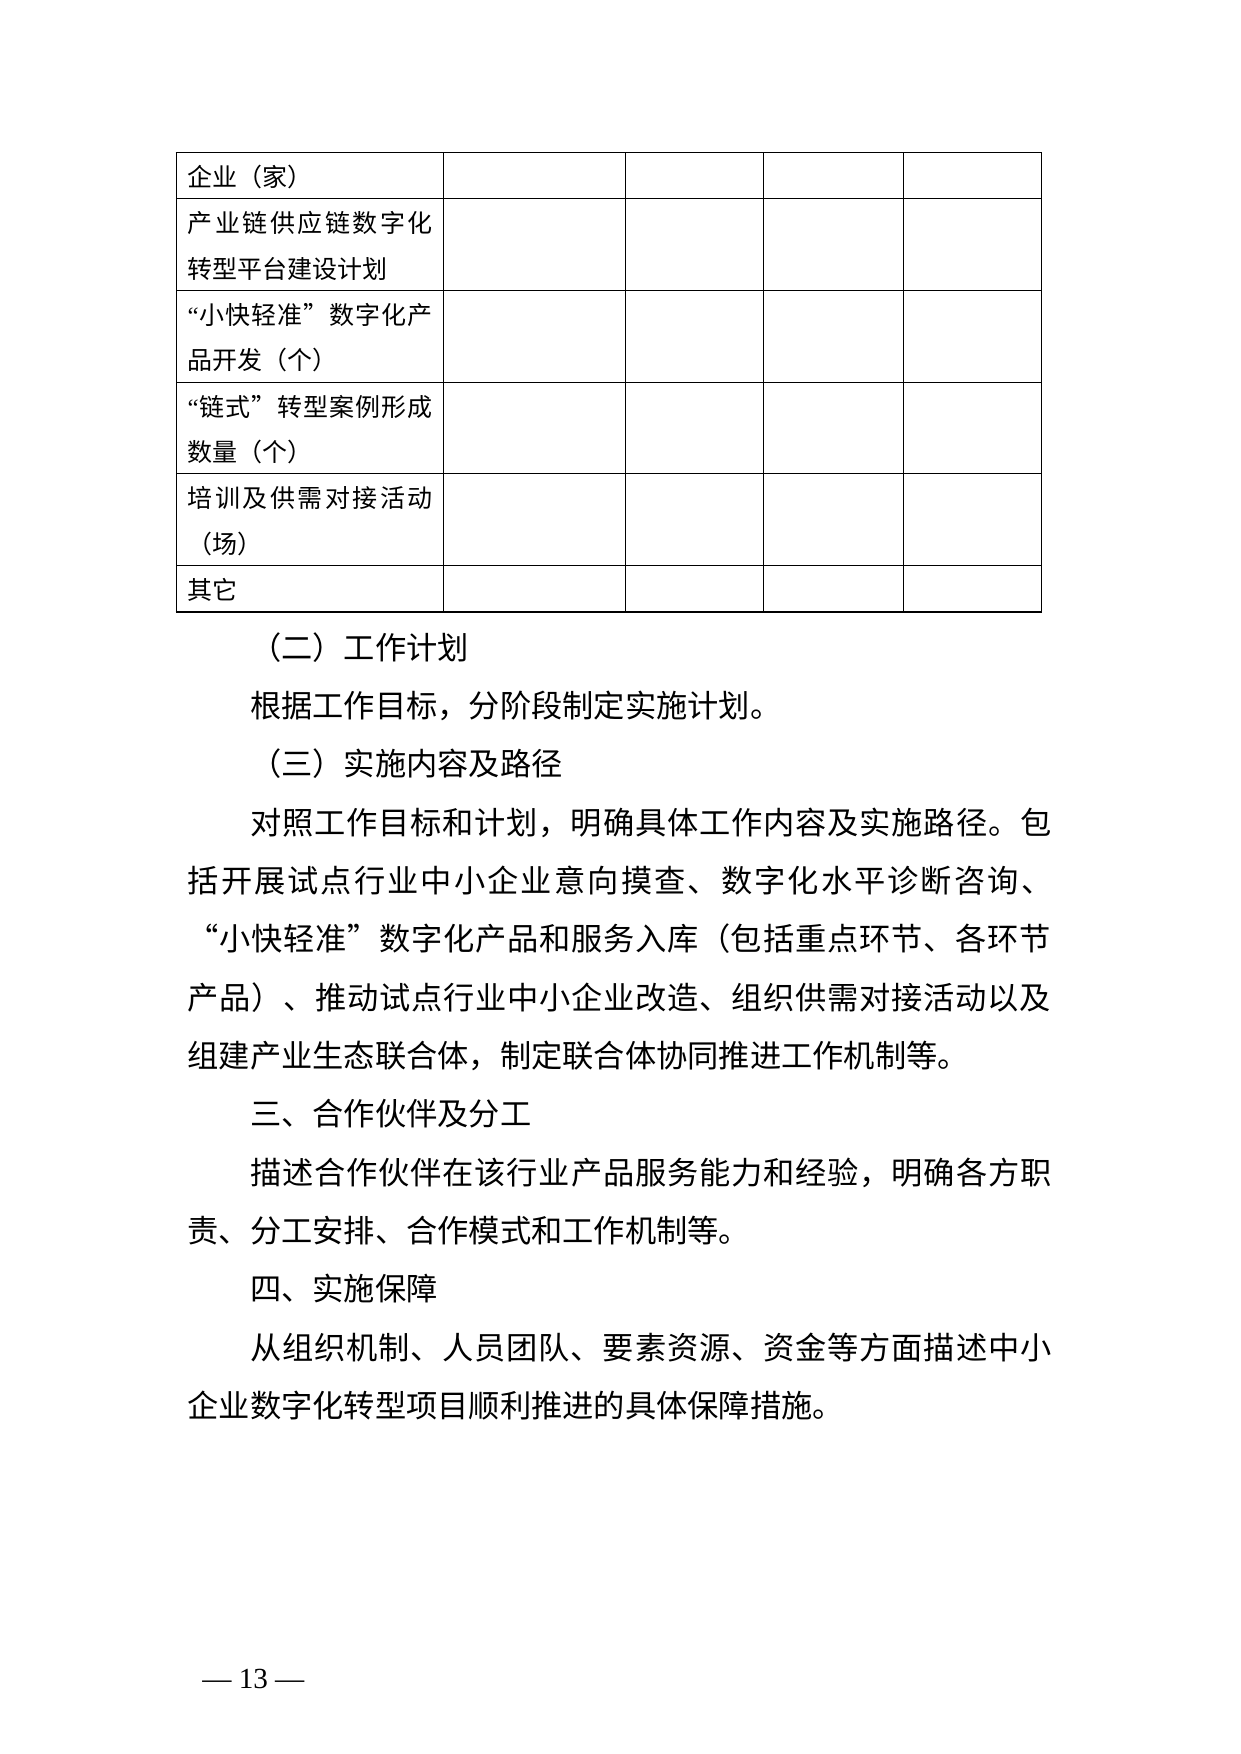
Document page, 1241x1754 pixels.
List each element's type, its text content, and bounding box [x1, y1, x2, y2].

table_cell 培训及供需对接活动（场） [177, 474, 443, 565]
table_cell [626, 566, 763, 611]
table_cell [764, 383, 903, 473]
table_cell [904, 199, 1041, 290]
table_cell [444, 199, 625, 290]
text 对照工作目标和计划，明确具体工作内容及实施路径。包括开展试点行业中小企业意向摸查、数字化水平诊断咨询、“小快轻准”数字化产品和服务入库（包括重点环节、各环节产品）、推动试点行业中小企业改造、组织供需对接活动以及组建产业生态联合体，制定联合体协同推进工作机制等。 [187, 787, 1053, 1079]
table_cell [626, 199, 763, 290]
table_cell [904, 474, 1041, 565]
table_cell [904, 566, 1041, 611]
text 根据工作目标，分阶段制定实施计划。 [187, 671, 1053, 729]
table_cell [904, 153, 1041, 198]
table_cell 其它 [177, 566, 443, 611]
table_cell [764, 474, 903, 565]
table_cell 打造数字化转型样板企业（家） [177, 153, 443, 198]
table_cell [626, 291, 763, 382]
text 三、合作伙伴及分工 [187, 1079, 1053, 1137]
text （三）实施内容及路径 [187, 729, 1053, 787]
table_cell [626, 474, 763, 565]
table_cell [444, 153, 625, 198]
table_cell [626, 153, 763, 198]
table_cell [444, 474, 625, 565]
table_cell [764, 153, 903, 198]
table_cell [444, 566, 625, 611]
table_cell [626, 383, 763, 473]
table_cell “链式”转型案例形成数量（个） [177, 383, 443, 473]
table_cell [764, 566, 903, 611]
text （二）工作计划 [187, 612, 1053, 671]
table_cell [444, 291, 625, 382]
table_cell [764, 199, 903, 290]
table_cell 产业链供应链数字化转型平台建设计划 [177, 199, 443, 290]
table_cell [764, 291, 903, 382]
table_cell “小快轻准”数字化产品开发（个） [177, 291, 443, 382]
text 从组织机制、人员团队、要素资源、资金等方面描述中小企业数字化转型项目顺利推进的具体保障措施。 [187, 1312, 1053, 1429]
table_cell [904, 383, 1041, 473]
table_cell [444, 383, 625, 473]
text 描述合作伙伴在该行业产品服务能力和经验，明确各方职责、分工安排、合作模式和工作机制等。 [187, 1137, 1053, 1254]
table_cell [904, 291, 1041, 382]
text 四、实施保障 [187, 1254, 1053, 1312]
